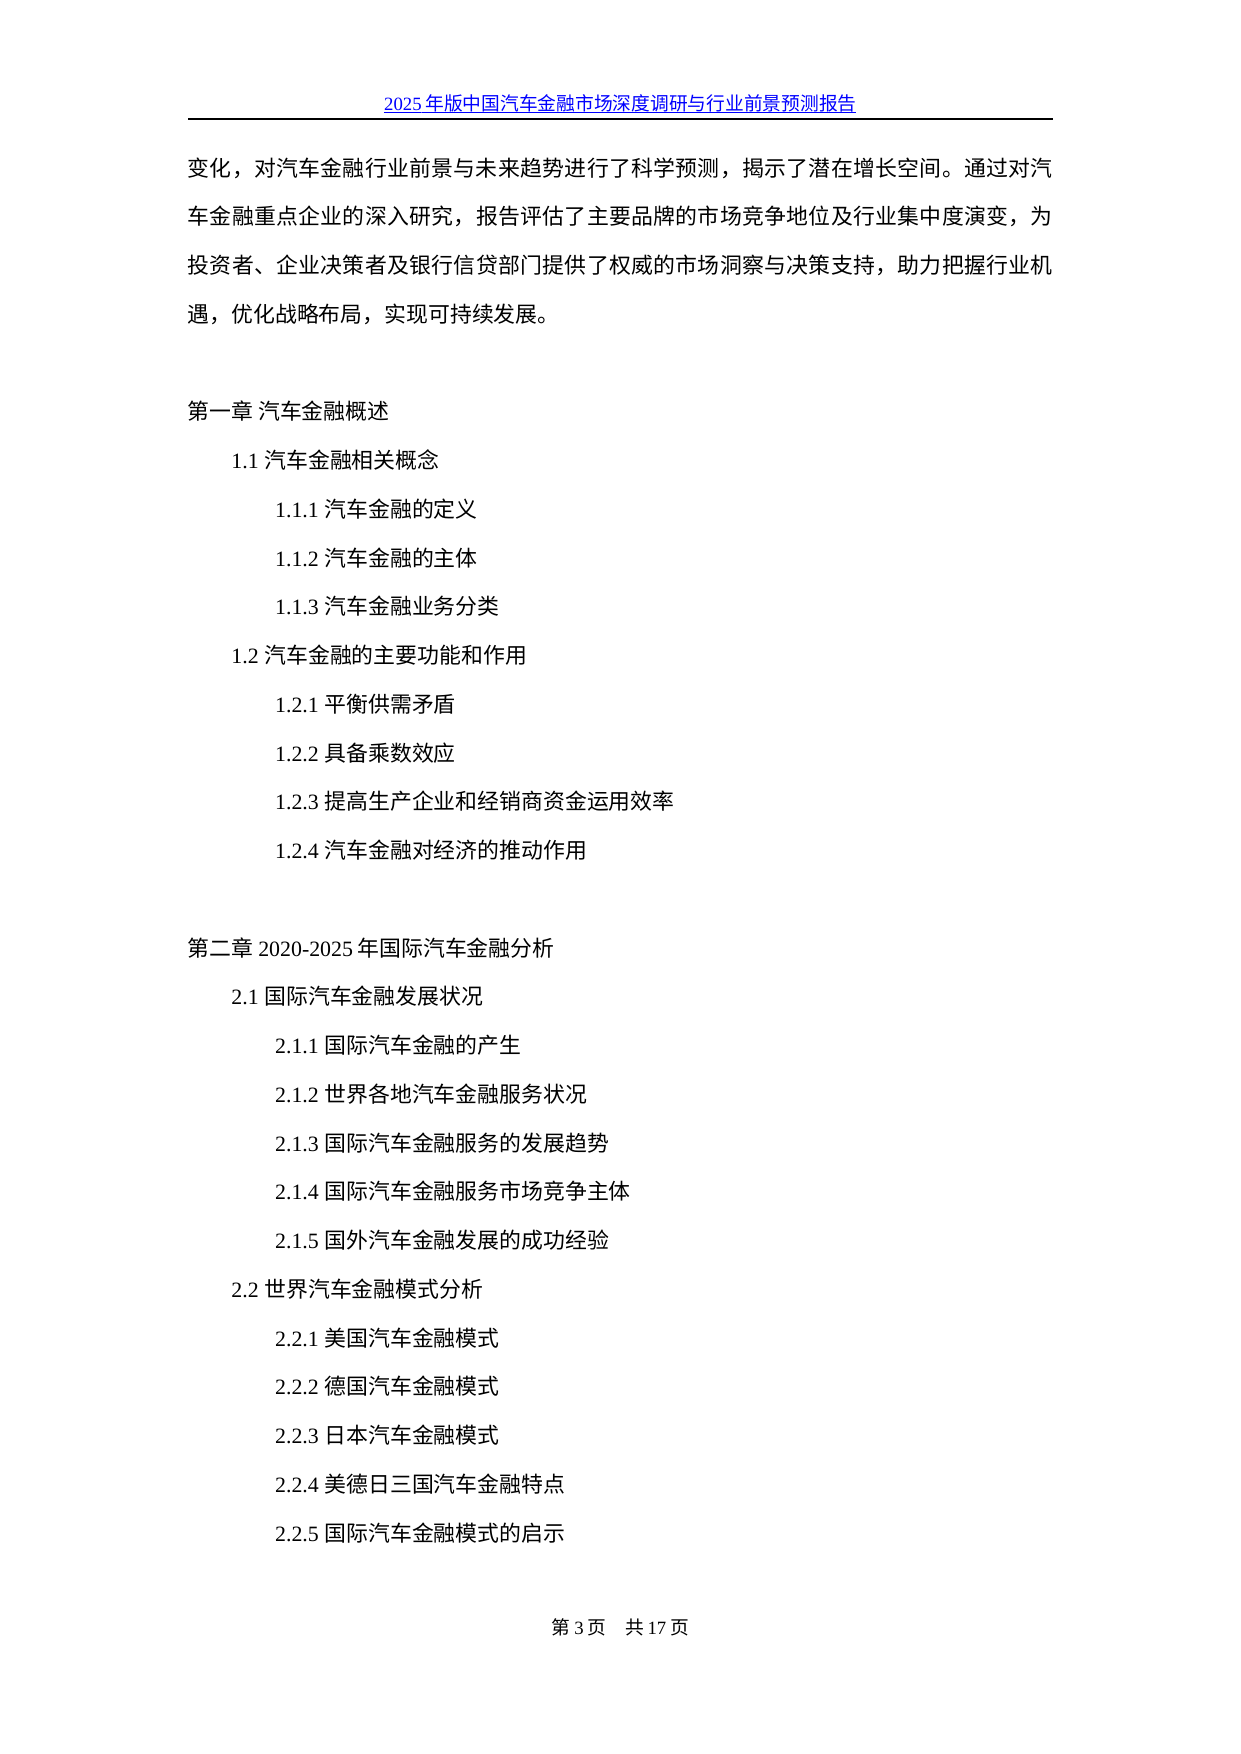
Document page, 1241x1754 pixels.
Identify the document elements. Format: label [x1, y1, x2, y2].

text [187, 150, 1053, 1548]
